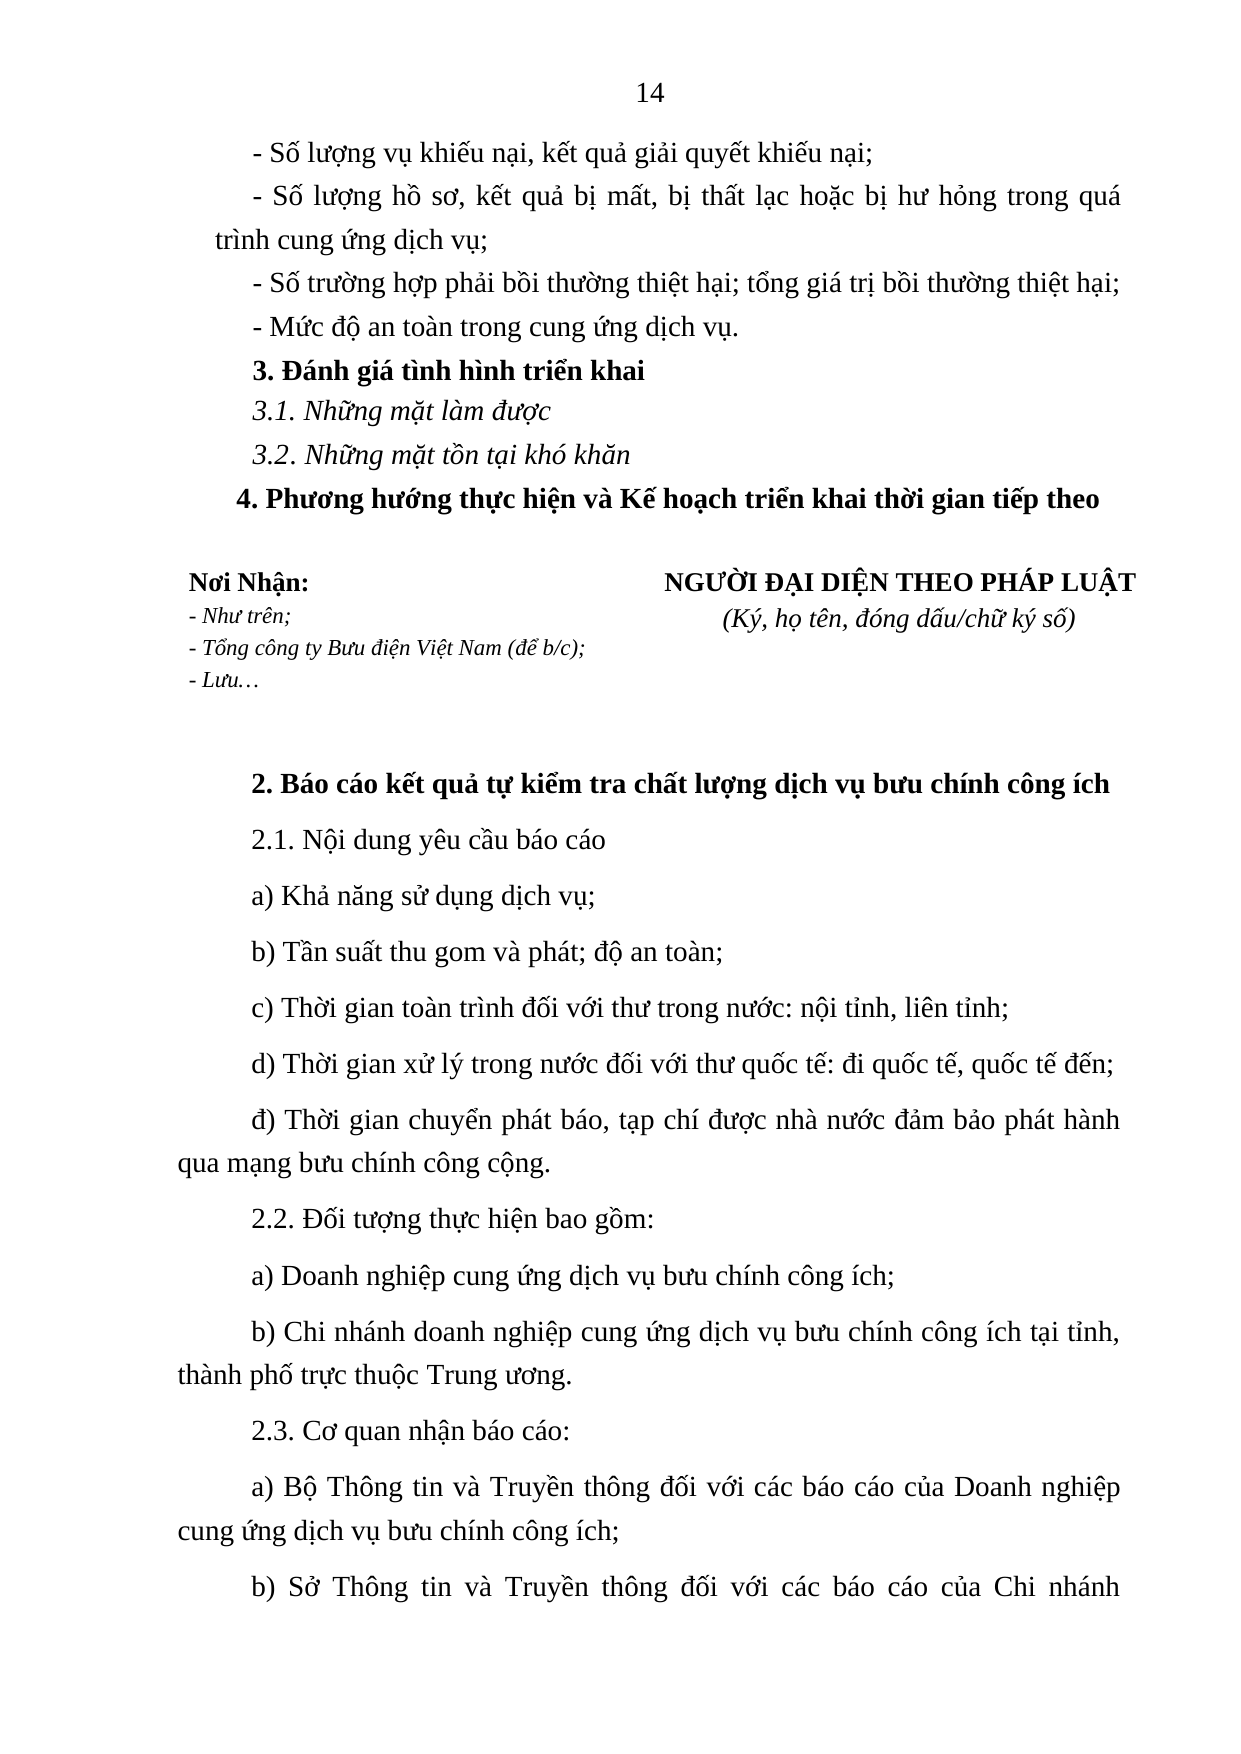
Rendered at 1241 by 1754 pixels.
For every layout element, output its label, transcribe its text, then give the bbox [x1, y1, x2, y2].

text 2.1. Nội dung yêu cầu báo cáo [177, 822, 1122, 855]
table_cell - Như trên; - Tổng công ty Bưu điện Việt Nam (để b/c); - Lưu… [177, 603, 605, 697]
text a) Doanh nghiệp cung ứng dịch vụ bưu chính công ích; [177, 1258, 1122, 1291]
table_header Nơi Nhận: [177, 566, 605, 602]
text đ) Thời gian chuyển phát báo, tạp chí được nhà nước đảm bảo phát hành qua mạng bưu chính công cộng. [177, 1102, 1122, 1179]
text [177, 1569, 1122, 1602]
text b) Tần suất thu gom và phát; độ an toàn; [177, 934, 1122, 967]
text a) Bộ Thông tin và Truyền thông đối với các báo cáo của Doanh nghiệp cung ứng dịch vụ bưu chính công ích; [177, 1469, 1122, 1546]
text - Số trường hợp phải bồi thường thiệt hại; tổng giá trị bồi thường thiệt hại; [215, 266, 1122, 299]
text d) Thời gian xử lý trong nước đối với thư quốc tế: đi quốc tế, quốc tế đến; [177, 1046, 1122, 1079]
text 2. Báo cáo kết quả tự kiểm tra chất lượng dịch vụ bưu chính công ích [177, 766, 1122, 799]
text 4. Phương hướng thực hiện và Kế hoạch triển khai thời gian tiếp theo [177, 482, 1122, 515]
text 2.3. Cơ quan nhận báo cáo: [177, 1413, 1122, 1447]
text 3. Đánh giá tình hình triển khai [252, 353, 1122, 386]
text c) Thời gian toàn trình đối với thư trong nước: nội tỉnh, liên tỉnh; [177, 990, 1122, 1023]
text b) Chi nhánh doanh nghiệp cung ứng dịch vụ bưu chính công ích tại tỉnh, thành phố trực thuộc Trung ương. [177, 1314, 1122, 1391]
text - Số lượng vụ khiếu nại, kết quả giải quyết khiếu nại; [215, 135, 1122, 168]
list . Những mặt tồn tại khó khăn [252, 437, 1122, 471]
text - Mức độ an toàn trong cung ứng dịch vụ. [215, 309, 1122, 343]
table_cell (Ký, họ tên, đóng dấu/chữ ký số) [605, 603, 1196, 697]
table_header NGƯỜI ĐẠI DIỆN THEO PHÁP LUẬT [605, 566, 1196, 602]
text 3.1. Những mặt làm được [252, 393, 1122, 426]
text - Số lượng hồ sơ, kết quả bị mất, bị thất lạc hoặc bị hư hỏng trong quá trình cung ứng dịch vụ; [215, 178, 1122, 256]
text a) Khả năng sử dụng dịch vụ; [177, 878, 1122, 911]
text 2.2. Đối tượng thực hiện bao gồm: [177, 1202, 1122, 1235]
